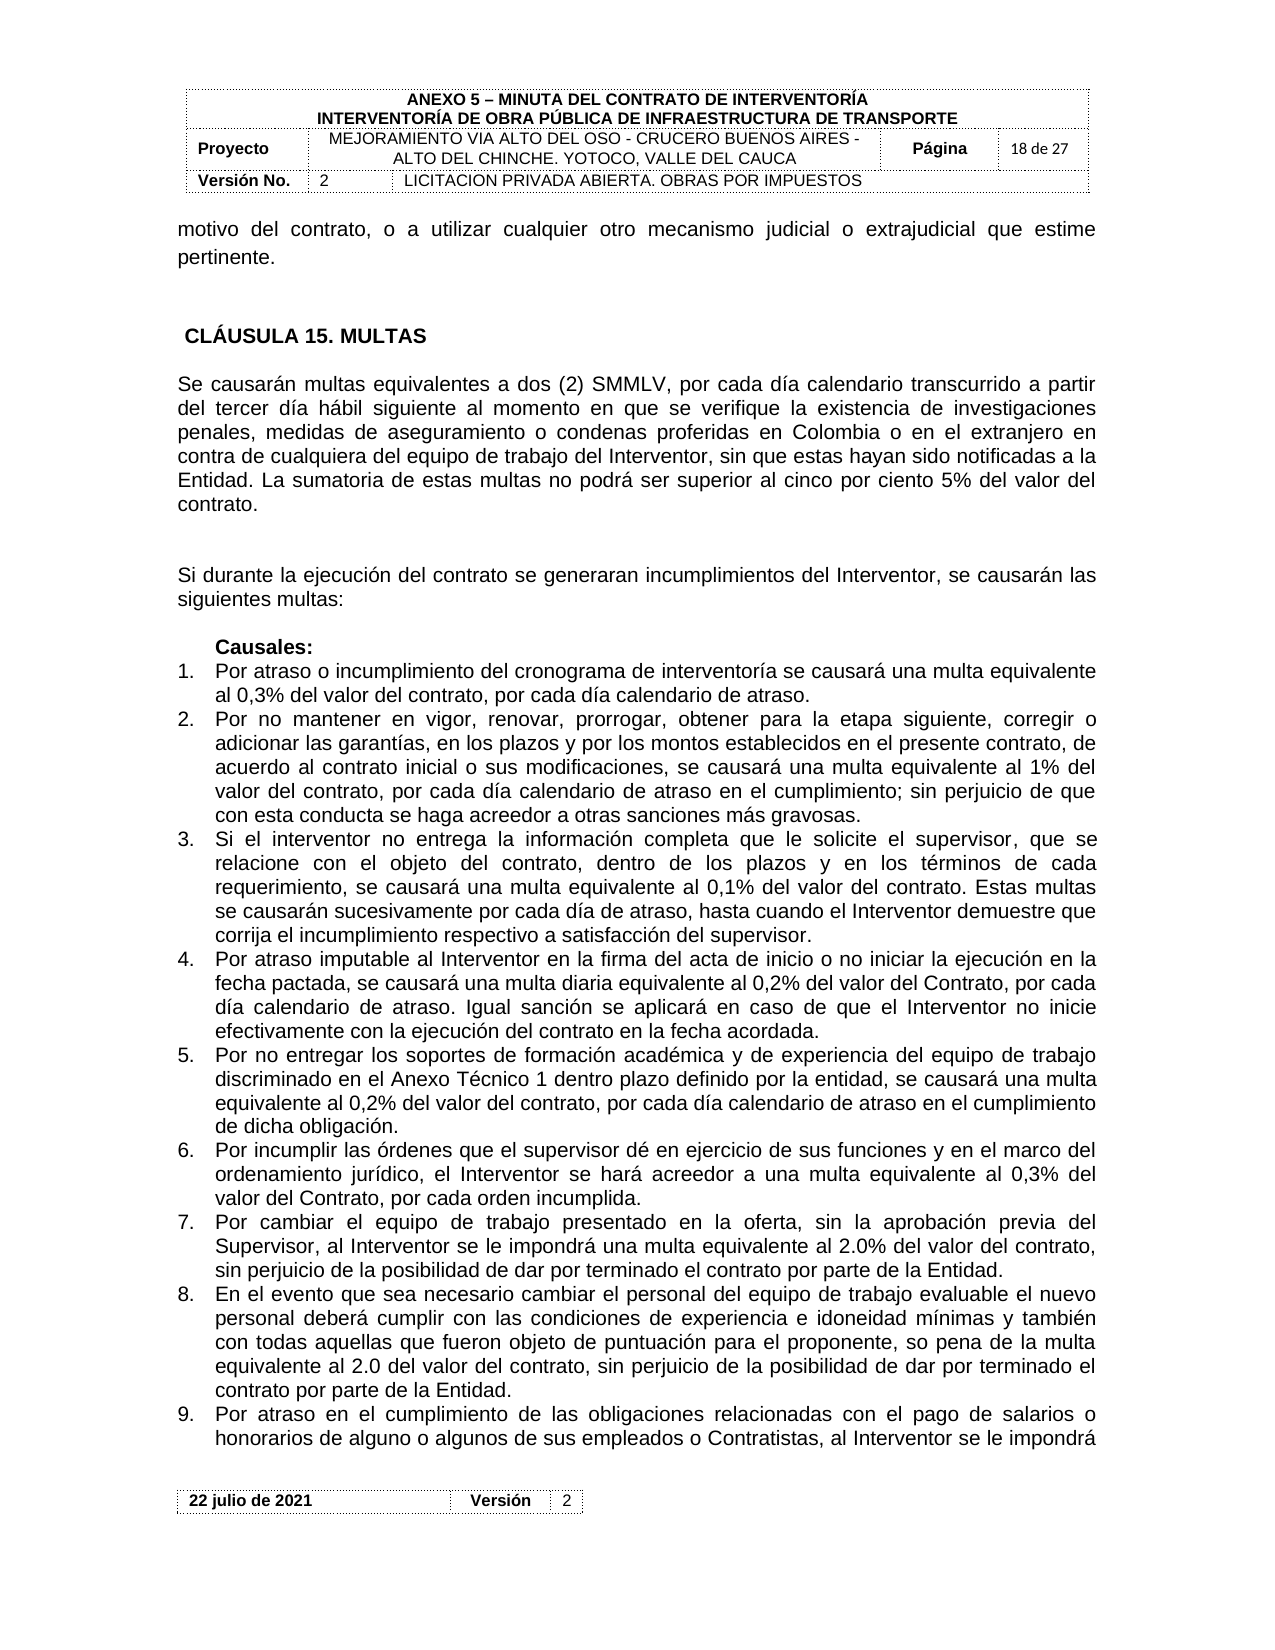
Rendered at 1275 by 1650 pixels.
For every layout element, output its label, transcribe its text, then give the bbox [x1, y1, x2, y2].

list Por cambiar el equipo de trabajo presentado en la oferta, sin la aprobación previa del Supervisor, al Interventor se le impondrá una multa equivalente al 2.0% del valor del contrato, sin perjuicio de la posibilidad de dar por terminado el contrato por parte de la Entidad. [177, 1210, 1098, 1282]
list Si el interventor no entrega la información completa que le solicite el supervisor, que se relacione con el objeto del contrato, dentro de los plazos y en los términos de cada requerimiento, se causará una multa equivalente al 0,1% del valor del contrato. Estas multas se causarán sucesivamente por cada día de atraso, hasta cuando el Interventor demuestre que corrija el incumplimiento respectivo a satisfacción del supervisor. [177, 827, 1098, 947]
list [177, 1402, 1098, 1450]
list Por no mantener en vigor, renovar, prorrogar, obtener para la etapa siguiente, corregir o adicionar las garantías, en los plazos y por los montos establecidos en el presente contrato, de acuerdo al contrato inicial o sus modificaciones, se causará una multa equivalente al 1% del valor del contrato, por cada día calendario de atraso en el cumplimiento; sin perjuicio de que con esta conducta se haga acreedor a otras sanciones más gravosas. [177, 707, 1098, 827]
list Por incumplir las órdenes que el supervisor dé en ejercicio de sus funciones y en el marco del ordenamiento jurídico, el Interventor se hará acreedor a una multa equivalente al 0,3% del valor del Contrato, por cada orden incumplida. [177, 1138, 1098, 1210]
text MULTAS [184, 324, 1098, 348]
list Causales: [215, 635, 1098, 659]
list Por atraso o incumplimiento del cronograma de interventoría se causará una multa equivalente al 0,3% del valor del contrato, por cada día calendario de atraso. [177, 659, 1098, 707]
list En el evento que sea necesario cambiar el personal del equipo de trabajo evaluable el nuevo personal deberá cumplir con las condiciones de experiencia e idoneidad mínimas y también con todas aquellas que fueron objeto de puntuación para el proponente, so pena de la multa equivalente al 2.0 del valor del contrato, sin perjuicio de la posibilidad de dar por terminado el contrato por parte de la Entidad. [177, 1282, 1098, 1402]
text Se causarán multas equivalentes a dos (2) SMMLV, por cada día calendario transcurrido a partir del tercer día hábil siguiente al momento en que se verifique la existencia de investigaciones penales, medidas de aseguramiento o condenas proferidas en Colombia o en el extranjero en contra de cualquiera del equipo de trabajo del Interventor, sin que estas hayan sido notificadas a la Entidad. La sumatoria de estas multas no podrá ser superior al cinco por ciento 5% del valor del contrato. [177, 372, 1098, 515]
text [177, 217, 1098, 269]
list Por no entregar los soportes de formación académica y de experiencia del equipo de trabajo discriminado en el Anexo Técnico 1 dentro plazo definido por la entidad, se causará una multa equivalente al 0,2% del valor del contrato, por cada día calendario de atraso en el cumplimiento de dicha obligación. [177, 1042, 1098, 1138]
text Si durante la ejecución del contrato se generaran incumplimientos del Interventor, se causarán las siguientes multas: [177, 563, 1098, 611]
list Por atraso imputable al Interventor en la firma del acta de inicio o no iniciar la ejecución en la fecha pactada, se causará una multa diaria equivalente al 0,2% del valor del Contrato, por cada día calendario de atraso. Igual sanción se aplicará en caso de que el Interventor no inicie efectivamente con la ejecución del contrato en la fecha acordada. [177, 947, 1098, 1042]
